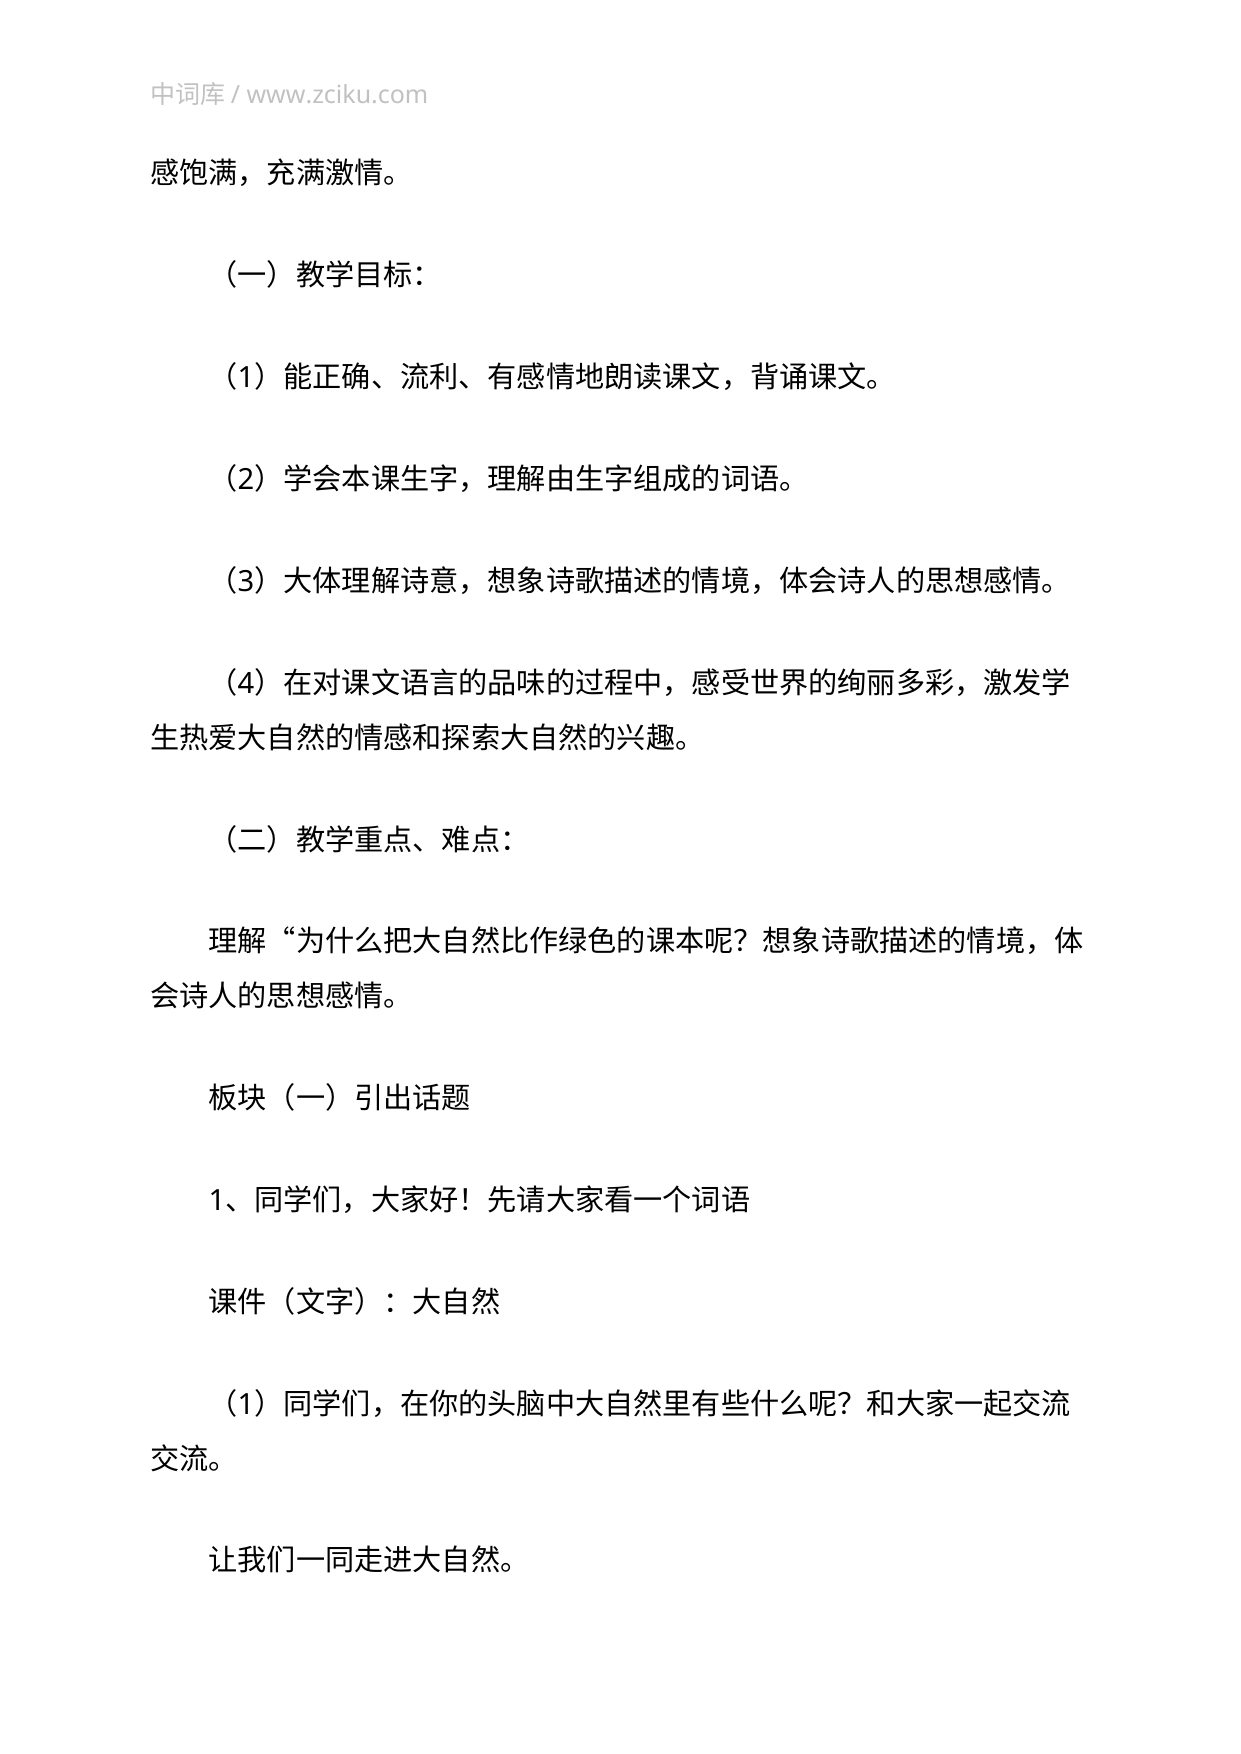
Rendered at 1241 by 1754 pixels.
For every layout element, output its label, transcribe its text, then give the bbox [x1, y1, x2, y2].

text （二）教学重点、难点： [150, 816, 1090, 858]
text （1）同学们，在你的头脑中大自然里有些什么呢？和大家一起交流交流。 [150, 1380, 1090, 1477]
text （2）学会本课生字，理解由生字组成的词语。 [150, 456, 1090, 498]
text （一）教学目标： [150, 252, 1090, 294]
text 1、同学们，大家好！先请大家看一个词语 [150, 1176, 1090, 1219]
text （3）大体理解诗意，想象诗歌描述的情境，体会诗人的思想感情。 [150, 557, 1090, 600]
text （1）能正确、流利、有感情地朗读课文，背诵课文。 [150, 353, 1090, 396]
text 理解“为什么把大自然比作绿色的课本呢？想象诗歌描述的情境，体会诗人的思想感情。 [150, 918, 1090, 1015]
text 板块（一）引出话题 [150, 1075, 1090, 1117]
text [150, 150, 1090, 192]
text 让我们一同走进大自然。 [150, 1537, 1090, 1579]
text 课件（文字）：大自然 [150, 1278, 1090, 1321]
text （4）在对课文语言的品味的过程中，感受世界的绚丽多彩，激发学生热爱大自然的情感和探索大自然的兴趣。 [150, 659, 1090, 757]
